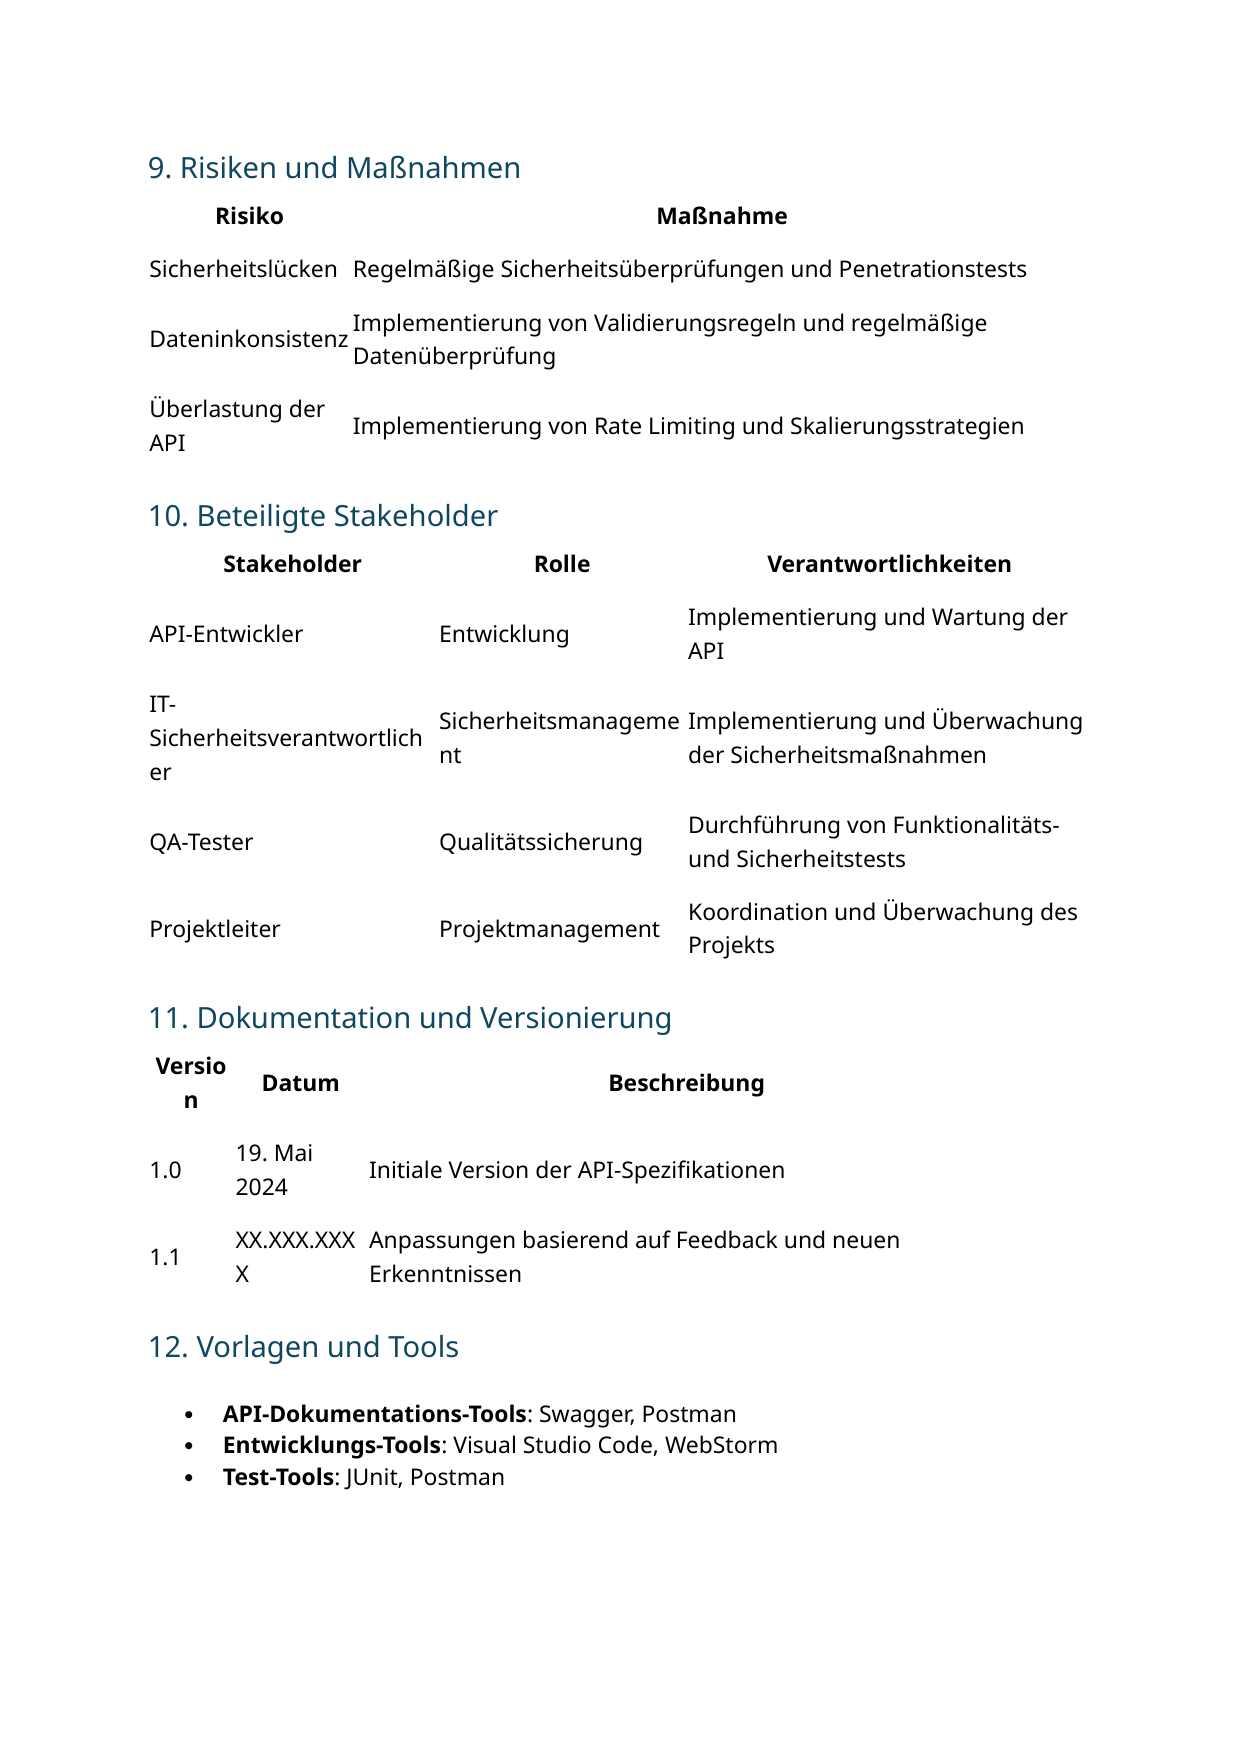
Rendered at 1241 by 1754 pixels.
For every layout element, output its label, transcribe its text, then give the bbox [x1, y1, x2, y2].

table_cell Durchführung von Funktionalitäts- und Sicherheitstests [686, 807, 1093, 894]
table_cell Dateninkonsistenz [148, 305, 351, 392]
table_cell Entwicklung [438, 600, 686, 687]
table_cell Sicherheitsmanagement [438, 687, 686, 807]
subtitle 9. Risiken und Maßnahmen [148, 148, 1093, 187]
table_cell Implementierung von Validierungsregeln und regelmäßige Datenüberprüfung [351, 305, 1093, 392]
table_cell XX.XXX.XXXX [234, 1223, 367, 1309]
table_header Stakeholder [148, 547, 437, 600]
table_cell Implementierung von Rate Limiting und Skalierungsstrategien [351, 392, 1093, 479]
table_cell Koordination und Überwachung des Projekts [686, 894, 1093, 981]
table_cell 1.1 [148, 1223, 234, 1309]
subtitle 11. Dokumentation und Versionierung [148, 998, 1093, 1037]
table_header Rolle [438, 547, 686, 600]
table_cell Qualitätssicherung [438, 807, 686, 894]
table_header Datum [234, 1049, 367, 1136]
table_cell Regelmäßige Sicherheitsüberprüfungen und Penetrationstests [351, 252, 1093, 305]
table_cell Implementierung und Überwachung der Sicherheitsmaßnahmen [686, 687, 1093, 807]
table_cell 1.0 [148, 1136, 234, 1222]
table_cell IT-Sicherheitsverantwortlicher [148, 687, 437, 807]
list API-Dokumentations-Tools: Swagger, Postman [185, 1398, 1093, 1429]
table_cell Implementierung und Wartung der API [686, 600, 1093, 687]
table_header Verantwortlichkeiten [686, 547, 1093, 600]
table_cell QA-Tester [148, 807, 437, 894]
table_header Risiko [148, 199, 351, 252]
table_cell 19. Mai 2024 [234, 1136, 367, 1222]
table_cell API-Entwickler [148, 600, 437, 687]
table_cell Sicherheitslücken [148, 252, 351, 305]
list Entwicklungs-Tools: Visual Studio Code, WebStorm [185, 1429, 1093, 1461]
table_cell Anpassungen basierend auf Feedback und neuen Erkenntnissen [368, 1223, 1005, 1309]
table_header Version [148, 1049, 234, 1136]
table_header Maßnahme [351, 199, 1093, 252]
table_cell Projektleiter [148, 894, 437, 981]
subtitle 10. Beteiligte Stakeholder [148, 495, 1093, 535]
subtitle 12. Vorlagen und Tools [148, 1326, 1093, 1366]
table_header Beschreibung [368, 1049, 1005, 1136]
table_cell Initiale Version der API-Spezifikationen [368, 1136, 1005, 1222]
table_cell Überlastung der API [148, 392, 351, 479]
table_cell Projektmanagement [438, 894, 686, 981]
list Test-Tools: JUnit, Postman [185, 1461, 1093, 1492]
